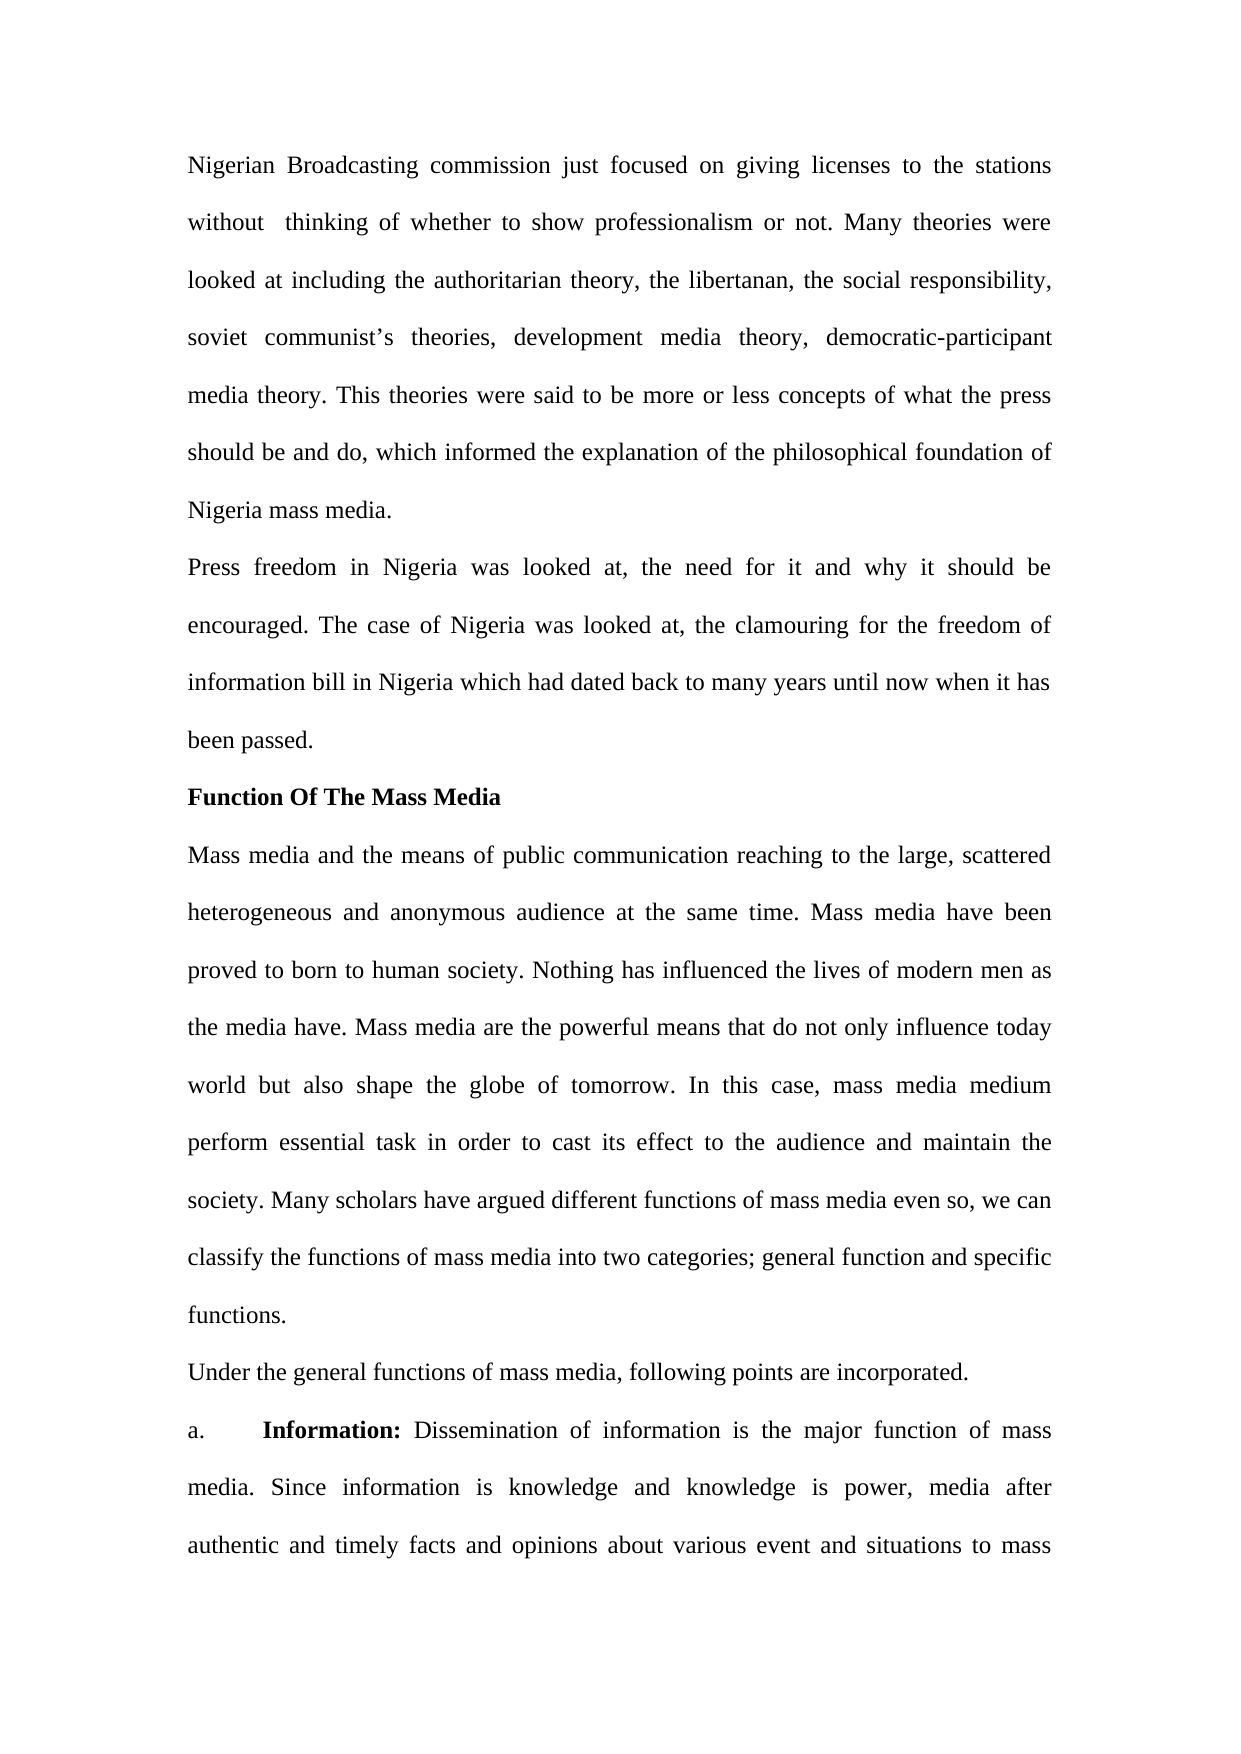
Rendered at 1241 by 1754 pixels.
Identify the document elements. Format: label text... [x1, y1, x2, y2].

text Press freedom in Nigeria was looked at, the need for it and why it should be encouraged. The case of Nigeria was looked at, the clamouring for the freedom of information bill in Nigeria which had dated back to many years until now when it has been passed. [187, 552, 1053, 754]
text Under the general functions of mass media, following points are incorporated. [187, 1357, 1053, 1386]
text Function Of The Mass Media [187, 782, 1053, 811]
text Mass media and the means of public communication reaching to the large, scattered heterogeneous and anonymous audience at the same time. Mass media have been proved to born to human society. Nothing has influenced the lives of modern men as the media have. Mass media are the powerful means that do not only influence today world but also shape the globe of tomorrow. In this case, mass media medium perform essential task in order to cast its effect to the audience and maintain the society. Many scholars have argued different functions of mass media even so, we can classify the functions of mass media into two categories; general function and specific functions. [187, 840, 1053, 1329]
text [187, 150, 1053, 524]
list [187, 1415, 1053, 1559]
